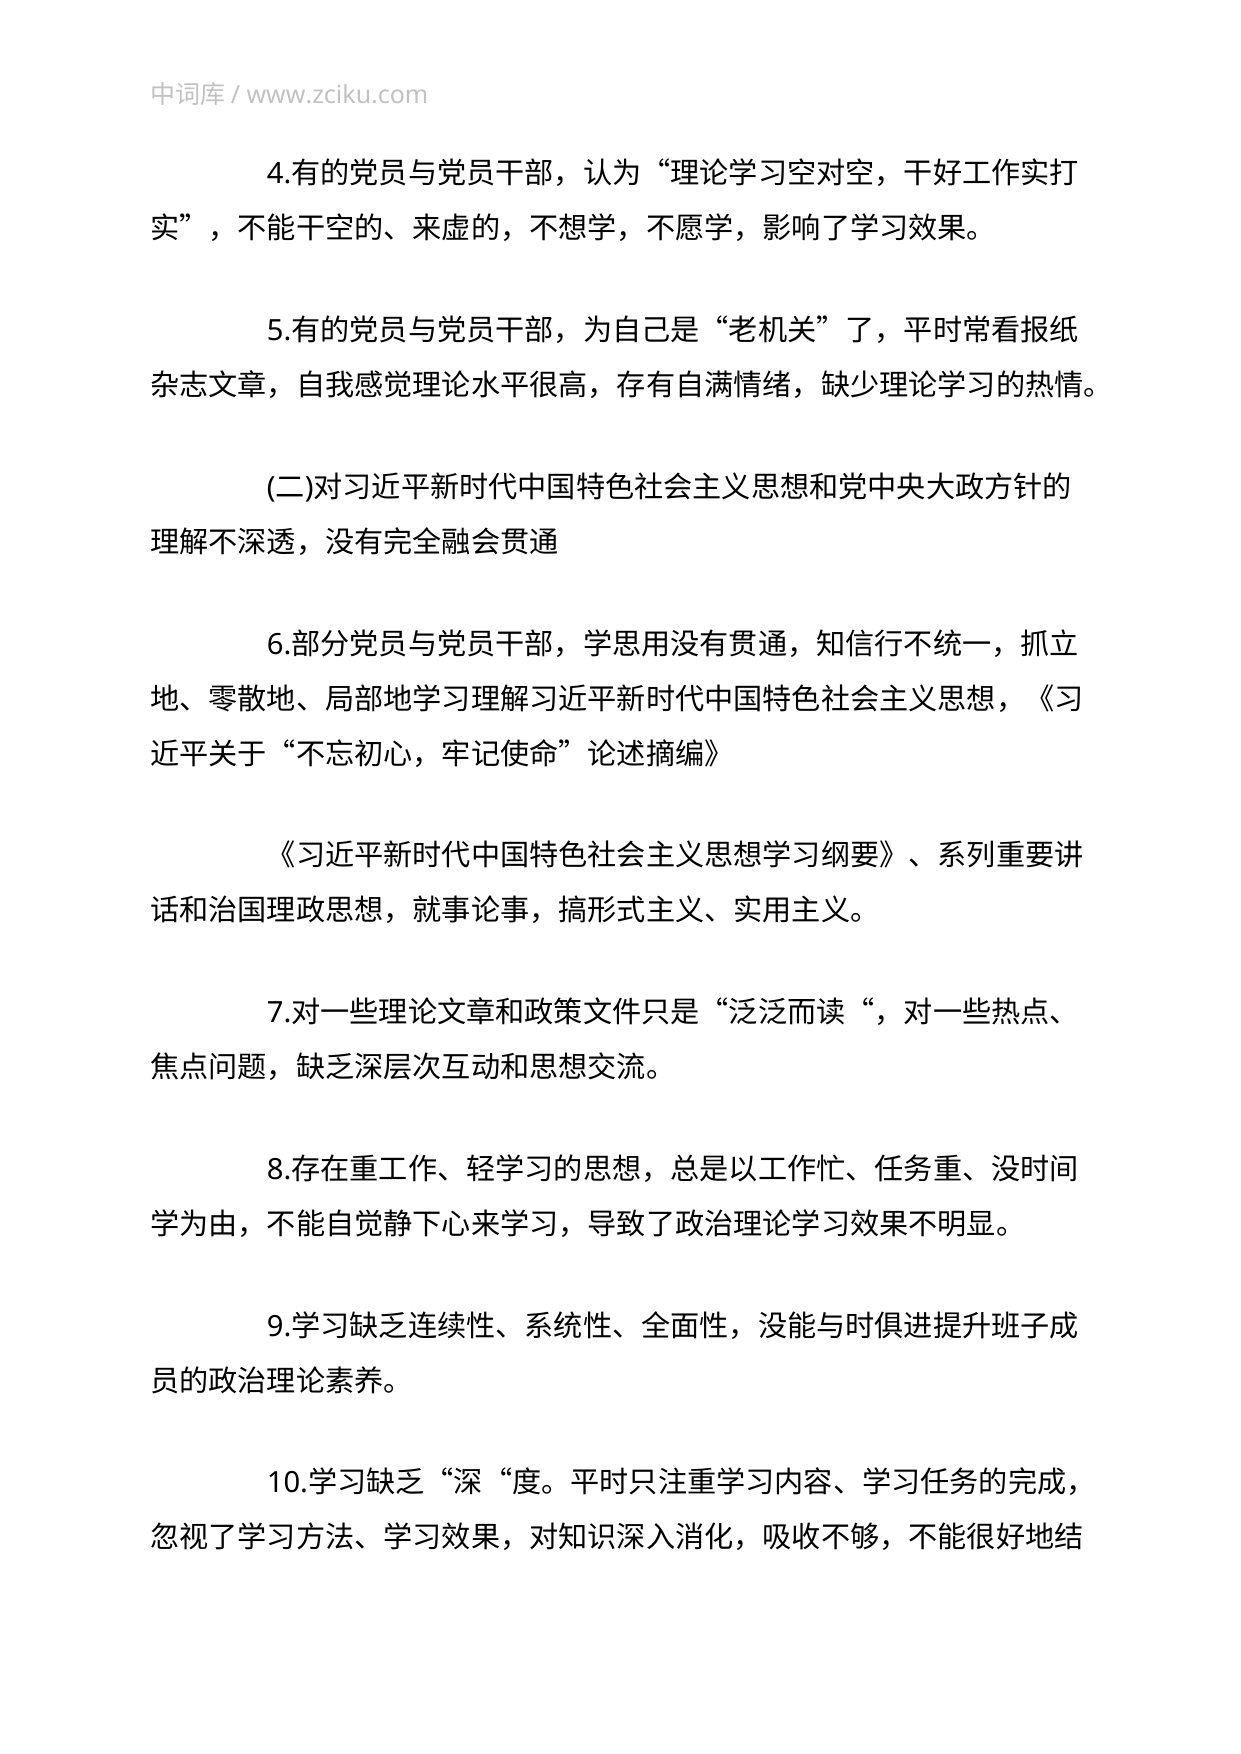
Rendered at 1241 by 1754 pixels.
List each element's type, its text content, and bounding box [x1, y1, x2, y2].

text 6.部分党员与党员干部，学思用没有贯通，知信行不统一，抓立地、零散地、局部地学习理解习近平新时代中国特色社会主义思想，《习近平关于“不忘初心，牢记使命”论述摘编》 [150, 620, 1090, 772]
text 《习近平新时代中国特色社会主义思想学习纲要》、系列重要讲话和治国理政思想，就事论事，搞形式主义、实用主义。 [150, 832, 1090, 929]
text 5.有的党员与党员干部，为自己是“老机关”了，平时常看报纸杂志文章，自我感觉理论水平很高，存有自满情绪，缺少理论学习的热情。 [150, 307, 1090, 404]
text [150, 1459, 1090, 1556]
text 9.学习缺乏连续性、系统性、全面性，没能与时俱进提升班子成员的政治理论素养。 [150, 1302, 1090, 1399]
text (二)对习近平新时代中国特色社会主义思想和党中央大政方针的理解不深透，没有完全融会贯通 [150, 463, 1090, 561]
text 8.存在重工作、轻学习的思想，总是以工作忙、任务重、没时间学为由，不能自觉静下心来学习，导致了政治理论学习效果不明显。 [150, 1145, 1090, 1243]
text 7.对一些理论文章和政策文件只是“泛泛而读“，对一些热点、焦点问题，缺乏深层次互动和思想交流。 [150, 989, 1090, 1086]
text 4.有的党员与党员干部，认为“理论学习空对空，干好工作实打实”，不能干空的、来虚的，不想学，不愿学，影响了学习效果。 [150, 150, 1090, 247]
